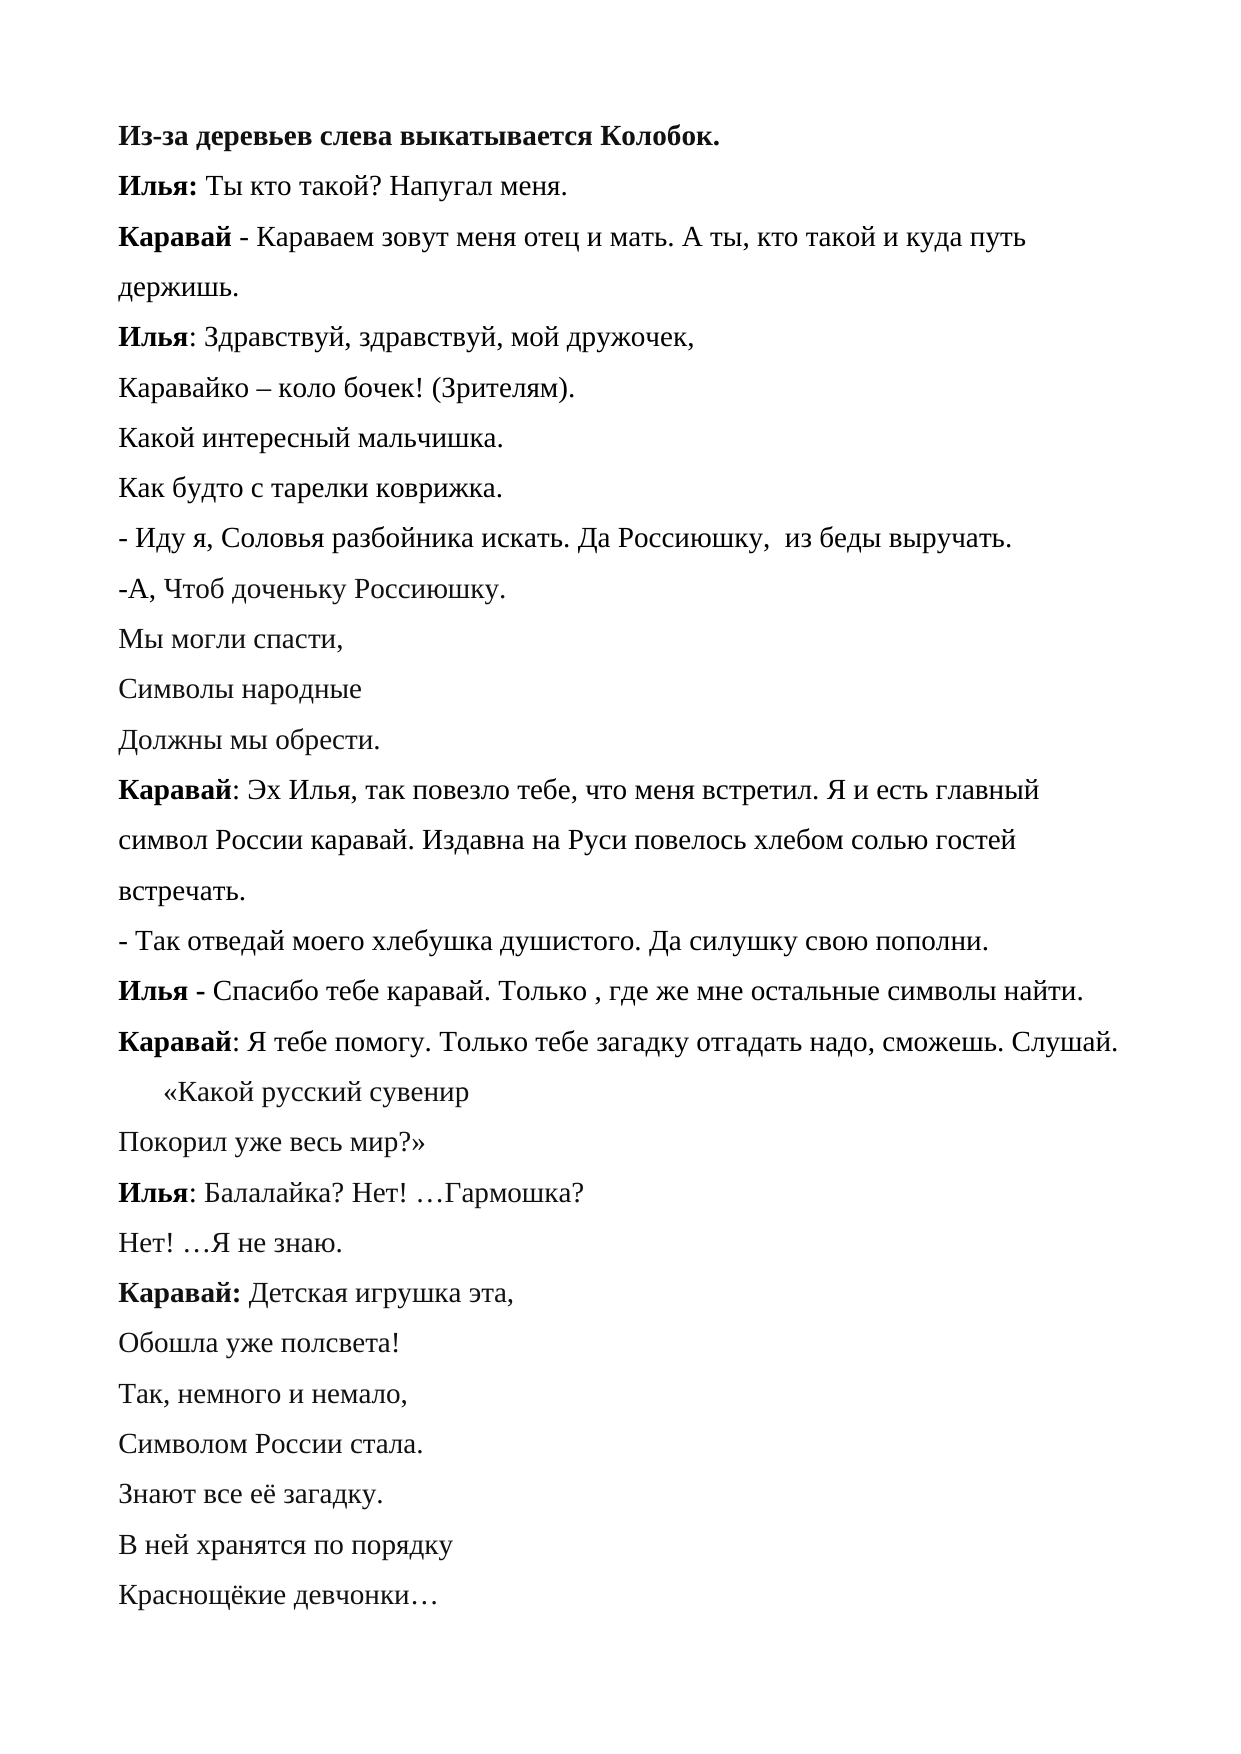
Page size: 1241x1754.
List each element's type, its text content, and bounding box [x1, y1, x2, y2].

text «Какой русский сувенир Покорил уже весь мир?» Илья: Балалайка? Нет! …Гармошка? Нет! …Я не знаю. [118, 1074, 1122, 1258]
text - Иду я, Соловья разбойника искать. Да Россиюшку, из беды выручать. -А, Чтоб доченьку Россиюшку. Мы могли спасти, Символы народные Должны мы обрести. [118, 521, 1122, 755]
text Каравай - Караваем зовут меня отец и мать. А ты, кто такой и куда путь держишь. [118, 219, 1122, 303]
text Илья - Спасибо тебе каравай. Только , где же мне остальные символы найти. [118, 973, 1122, 1007]
text Каравай: Эх Илья, так повезло тебе, что меня встретил. Я и есть главный символ России каравай. Издавна на Руси повелось хлебом солью гостей встречать. - Так отведай моего хлебушка душистого. Да силушку свою пополни. [118, 772, 1122, 957]
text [118, 1275, 1122, 1611]
text Илья: Здравствуй, здравствуй, мой дружочек, Каравайко – коло бочек! (Зрителям). Какой интересный мальчишка. Как будто с тарелки коврижка. [118, 319, 1122, 504]
text Из-за деревьев слева выкатывается Колобок. [118, 118, 1122, 152]
text Илья: Ты кто такой? Напугал меня. [118, 168, 1122, 202]
